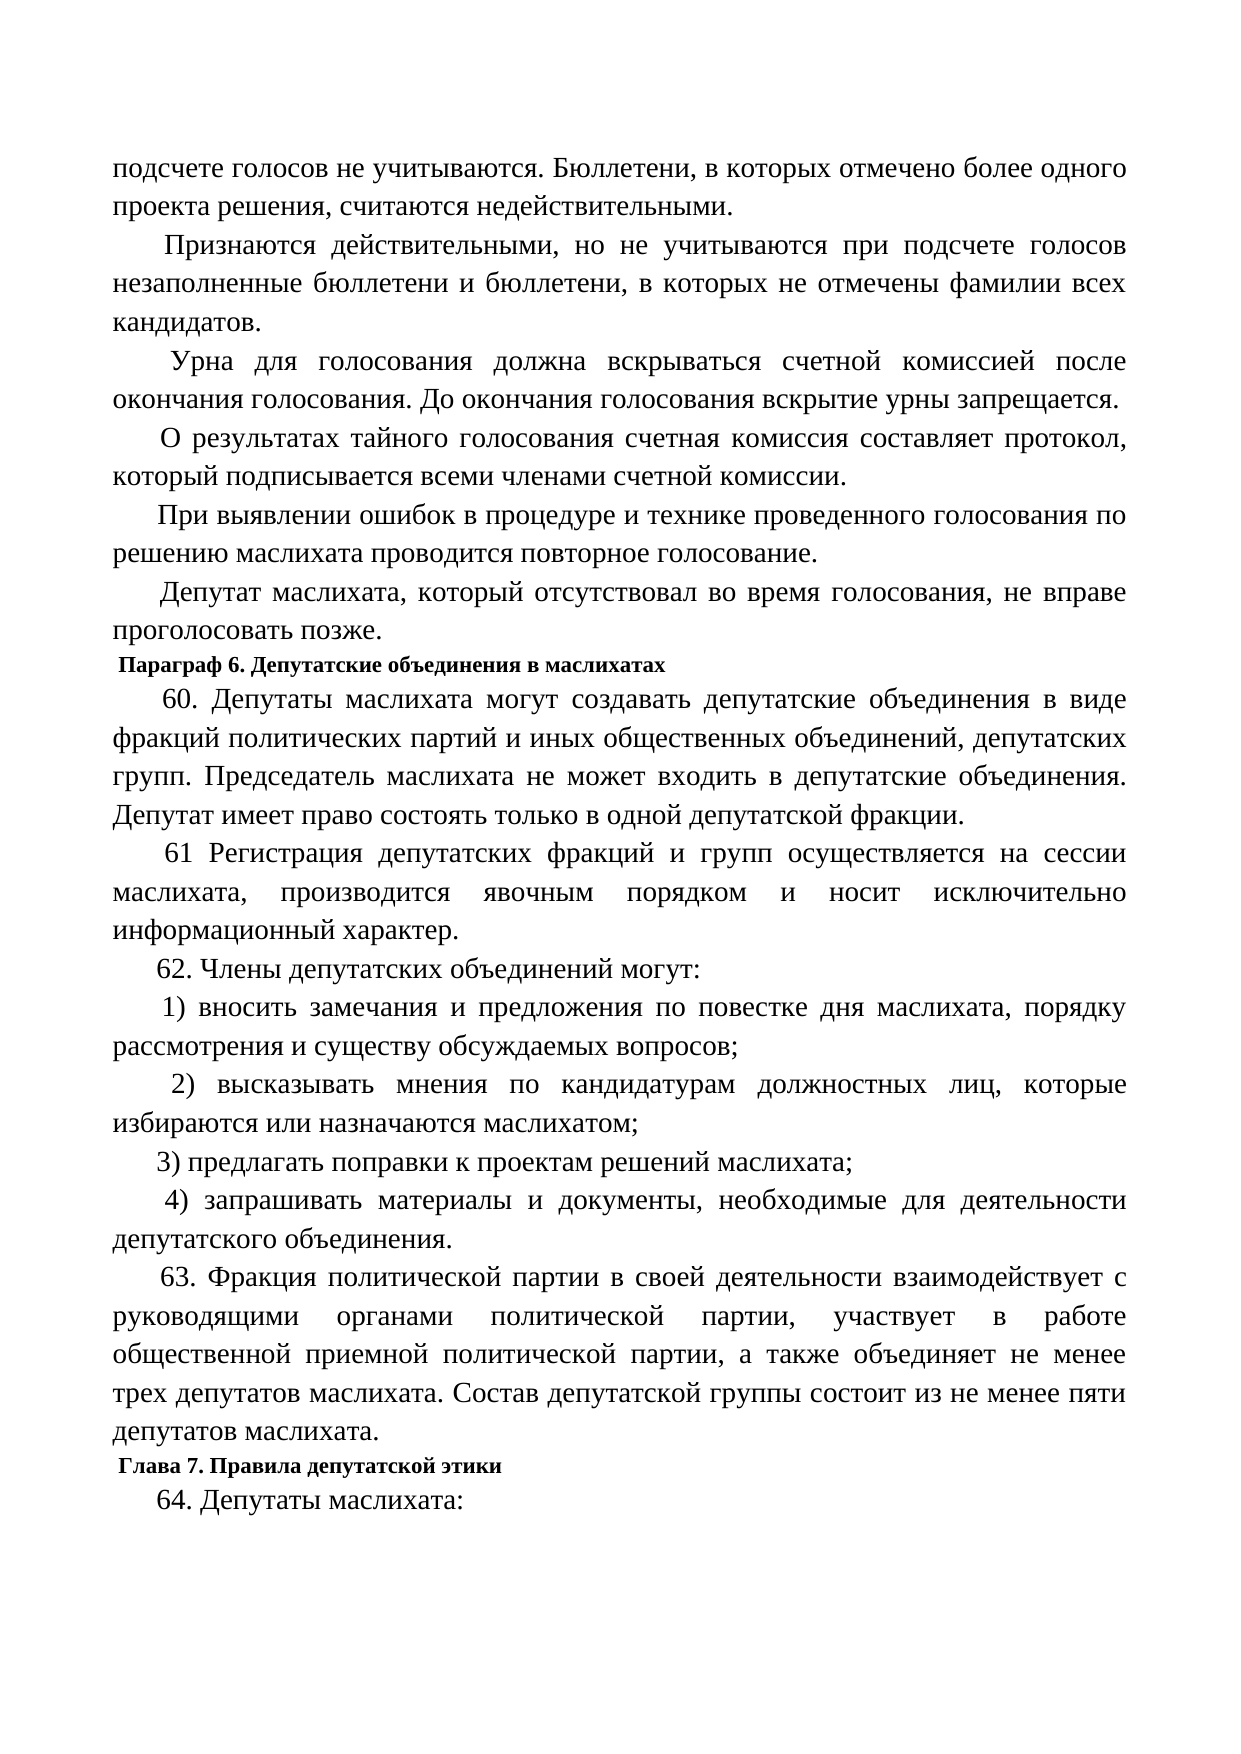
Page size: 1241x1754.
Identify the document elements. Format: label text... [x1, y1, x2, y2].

text 2) высказывать мнения по кандидатурам должностных лиц, которые избираются или назначаются маслихатом; [112, 1067, 1128, 1139]
text Депутат маслихата, который отсутствовал во время голосования, не вправе проголосовать позже. [112, 574, 1128, 646]
text Глава 7. Правила депутатской этики [112, 1452, 1128, 1478]
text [112, 150, 1128, 222]
text О результатах тайного голосования счетная комиссия составляет протокол, который подписывается всеми членами счетной комиссии. [112, 420, 1128, 492]
text 60. Депутаты маслихата могут создавать депутатские объединения в виде фракций политических партий и иных общественных объединений, депутатских групп. Председатель маслихата не может входить в депутатские объединения. Депутат имеет право состоять только в одной депутатской фракции. [112, 681, 1128, 830]
text Признаются действительными, но не учитываются при подсчете голосов незаполненные бюллетени и бюллетени, в которых не отмечены фамилии всех кандидатов. [112, 227, 1128, 338]
text При выявлении ошибок в процедуре и технике проведенного голосования по решению маслихата проводится повторное голосование. [112, 497, 1128, 569]
text 62. Члены депутатских объединений могут: [112, 951, 1128, 984]
text 4) запрашивать материалы и документы, необходимые для деятельности депутатского объединения. [112, 1182, 1128, 1254]
text 1) вносить замечания и предложения по повестке дня маслихата, порядку рассмотрения и существу обсуждаемых вопросов; [112, 989, 1128, 1062]
text 3) предлагать поправки к проектам решений маслихата; [112, 1144, 1128, 1177]
text 64. Депутаты маслихата: [112, 1482, 1128, 1516]
text 61 Регистрация депутатских фракций и групп осуществляется на сессии маслихата, производится явочным порядком и носит исключительно информационный характер. [112, 835, 1128, 946]
text 63. Фракция политической партии в своей деятельности взаимодействует с руководящими органами политической партии, участвует в работе общественной приемной политической партии, а также объединяет не менее трех депутатов маслихата. Состав депутатской группы состоит из не менее пяти депутатов маслихата. [112, 1259, 1128, 1447]
text Урна для голосования должна вскрываться счетной комиссией после окончания голосования. До окончания голосования вскрытие урны запрещается. [112, 343, 1128, 415]
text Параграф 6. Депутатские объединения в маслихатах [112, 651, 1128, 677]
